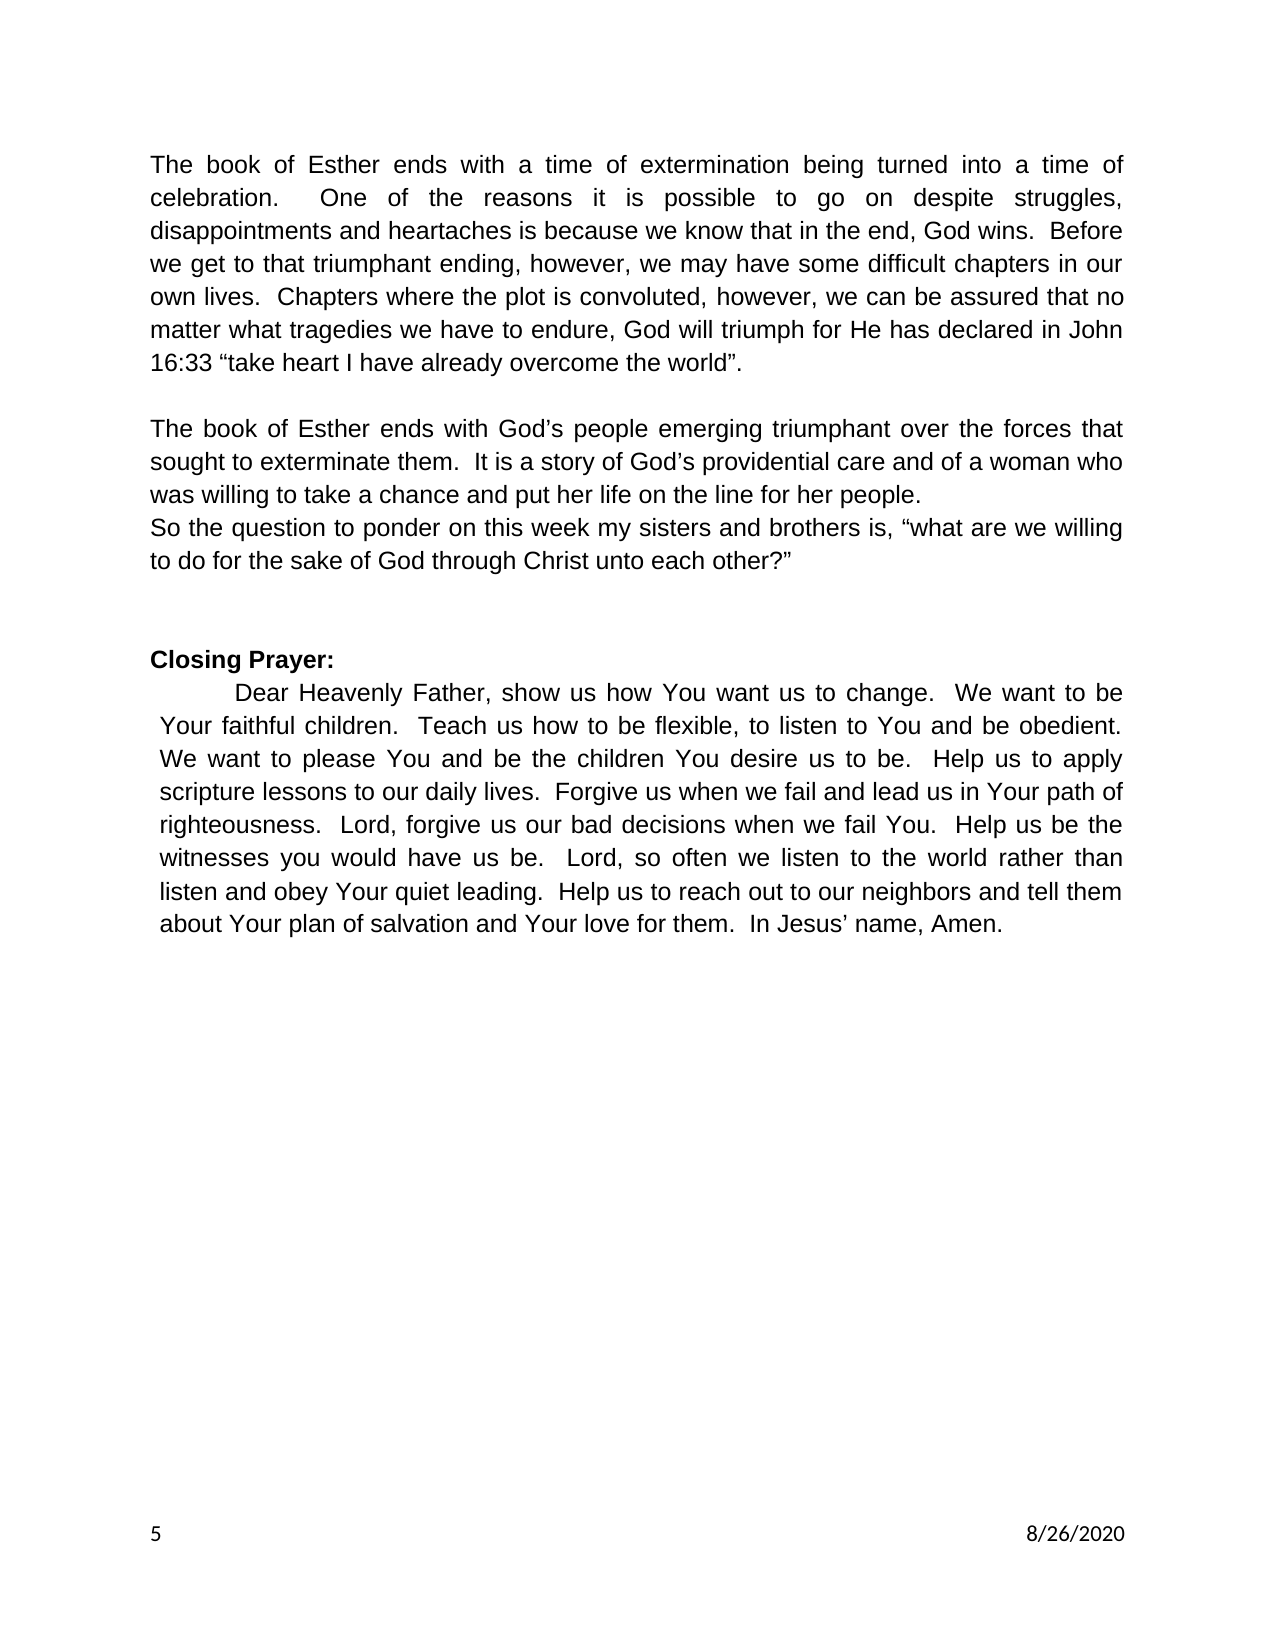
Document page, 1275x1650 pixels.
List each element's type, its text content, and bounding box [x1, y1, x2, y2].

text The book of Esther ends with God’s people emerging triumphant over the forces that sought to exterminate them. It is a story of God’s providential care and of a woman who was willing to take a chance and put her life on the line for her people. [150, 414, 1125, 509]
text The book of Esther ends with a time of extermination being turned into a time of celebration. One of the reasons it is possible to go on despite struggles, disappointments and heartaches is because we know that in the end, God wins. Before we get to that triumphant ending, however, we may have some difficult chapters in our own lives. Chapters where the plot is convoluted, however, we can be assured that no matter what tragedies we have to endure, God will triumph for He has declared in John 16:33 “take heart I have already overcome the world”. [150, 150, 1125, 377]
text Dear Heavenly Father, show us how You want us to change. We want to be Your faithful children. Teach us how to be flexible, to listen to You and be obedient. We want to please You and be the children You desire us to be. Help us to apply scripture lessons to our daily lives. Forgive us when we fail and lead us in Your path of righteousness. Lord, forgive us our bad decisions when we fail You. Help us be the witnesses you would have us be. Lord, so often we listen to the world rather than listen and obey Your quiet leading. Help us to reach out to our neighbors and tell them about Your plan of salvation and Your love for them. In Jesus’ name, Amen. [159, 678, 1125, 938]
text Closing Prayer: [150, 645, 1125, 674]
text So the question to ponder on this week my sisters and brothers is, “what are we willing to do for the sake of God through Christ unto each other?” [150, 513, 1125, 575]
